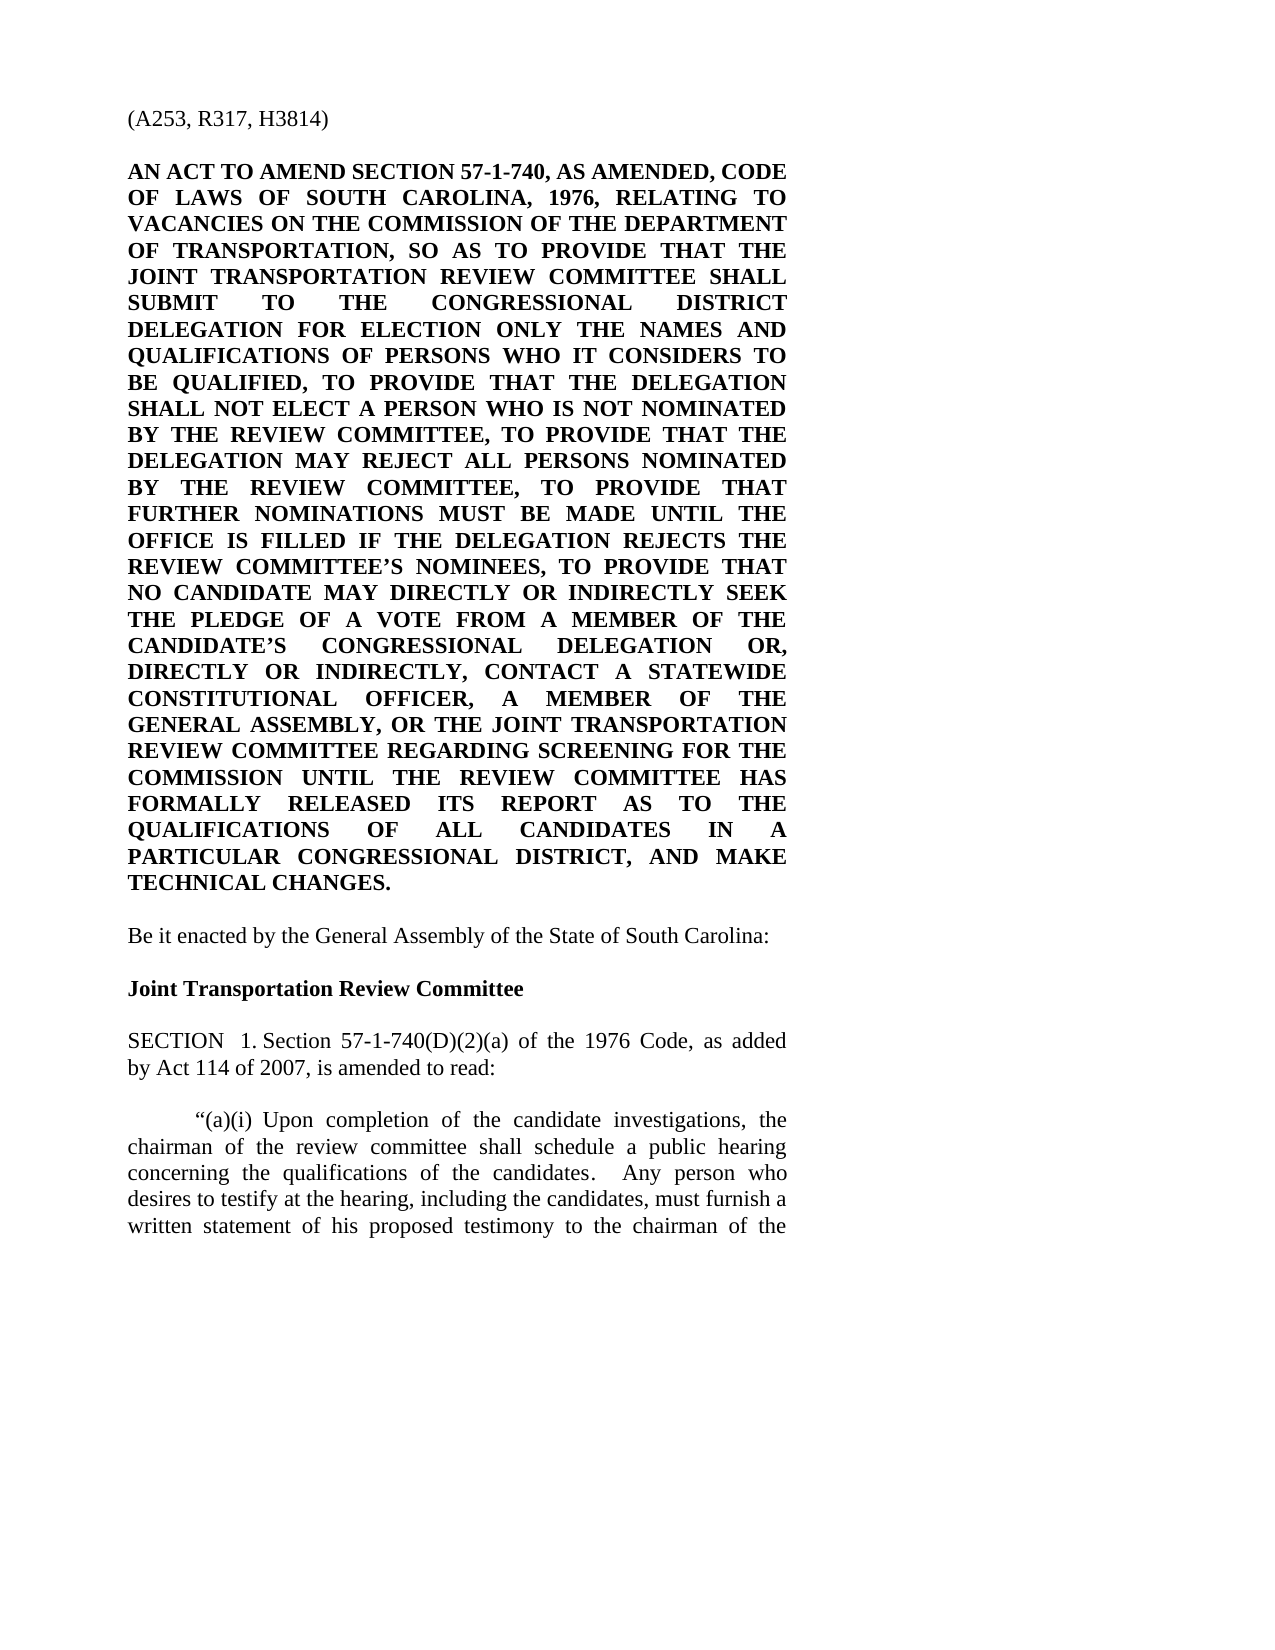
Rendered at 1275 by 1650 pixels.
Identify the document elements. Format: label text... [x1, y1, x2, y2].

text Joint Transportation Review Committee [127, 975, 787, 1001]
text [127, 1106, 787, 1238]
text SECTION 1. Section 57-1-740(D)(2)(a) of the 1976 Code, as added by Act 114 of 2007, is amended to read: [127, 1027, 787, 1080]
text (A253, R317, H3814) [127, 105, 787, 131]
text AN ACT TO AMEND SECTION 57-1-740, AS AMENDED, CODE OF LAWS OF SOUTH CAROLINA, 1976, RELATING TO VACANCIES ON THE COMMISSION OF THE DEPARTMENT OF TRANSPORTATION, SO AS TO PROVIDE THAT THE JOINT TRANSPORTATION REVIEW COMMITTEE SHALL SUBMIT TO THE CONGRESSIONAL DISTRICT DELEGATION FOR ELECTION ONLY THE NAMES AND QUALIFICATIONS OF PERSONS WHO IT CONSIDERS TO BE QUALIFIED, TO PROVIDE THAT THE DELEGATION SHALL NOT ELECT A PERSON WHO IS NOT NOMINATED BY THE REVIEW COMMITTEE, TO PROVIDE THAT THE DELEGATION MAY REJECT ALL PERSONS NOMINATED BY THE REVIEW COMMITTEE, TO PROVIDE THAT FURTHER NOMINATIONS MUST BE MADE UNTIL THE OFFICE IS FILLED IF THE DELEGATION REJECTS THE REVIEW COMMITTEE’S NOMINEES, TO PROVIDE THAT NO CANDIDATE MAY DIRECTLY OR INDIRECTLY SEEK THE PLEDGE OF A VOTE FROM A MEMBER OF THE CANDIDATE’S CONGRESSIONAL DELEGATION OR, DIRECTLY OR INDIRECTLY, CONTACT A STATEWIDE CONSTITUTIONAL OFFICER, A MEMBER OF THE GENERAL ASSEMBLY, OR THE JOINT TRANSPORTATION REVIEW COMMITTEE REGARDING SCREENING FOR THE COMMISSION UNTIL THE REVIEW COMMITTEE HAS FORMALLY RELEASED ITS REPORT AS TO THE QUALIFICATIONS OF ALL CANDIDATES IN A PARTICULAR CONGRESSIONAL DISTRICT, AND MAKE TECHNICAL CHANGES. [127, 158, 787, 896]
text Be it enacted by the General Assembly of the State of South Carolina: [127, 922, 787, 948]
